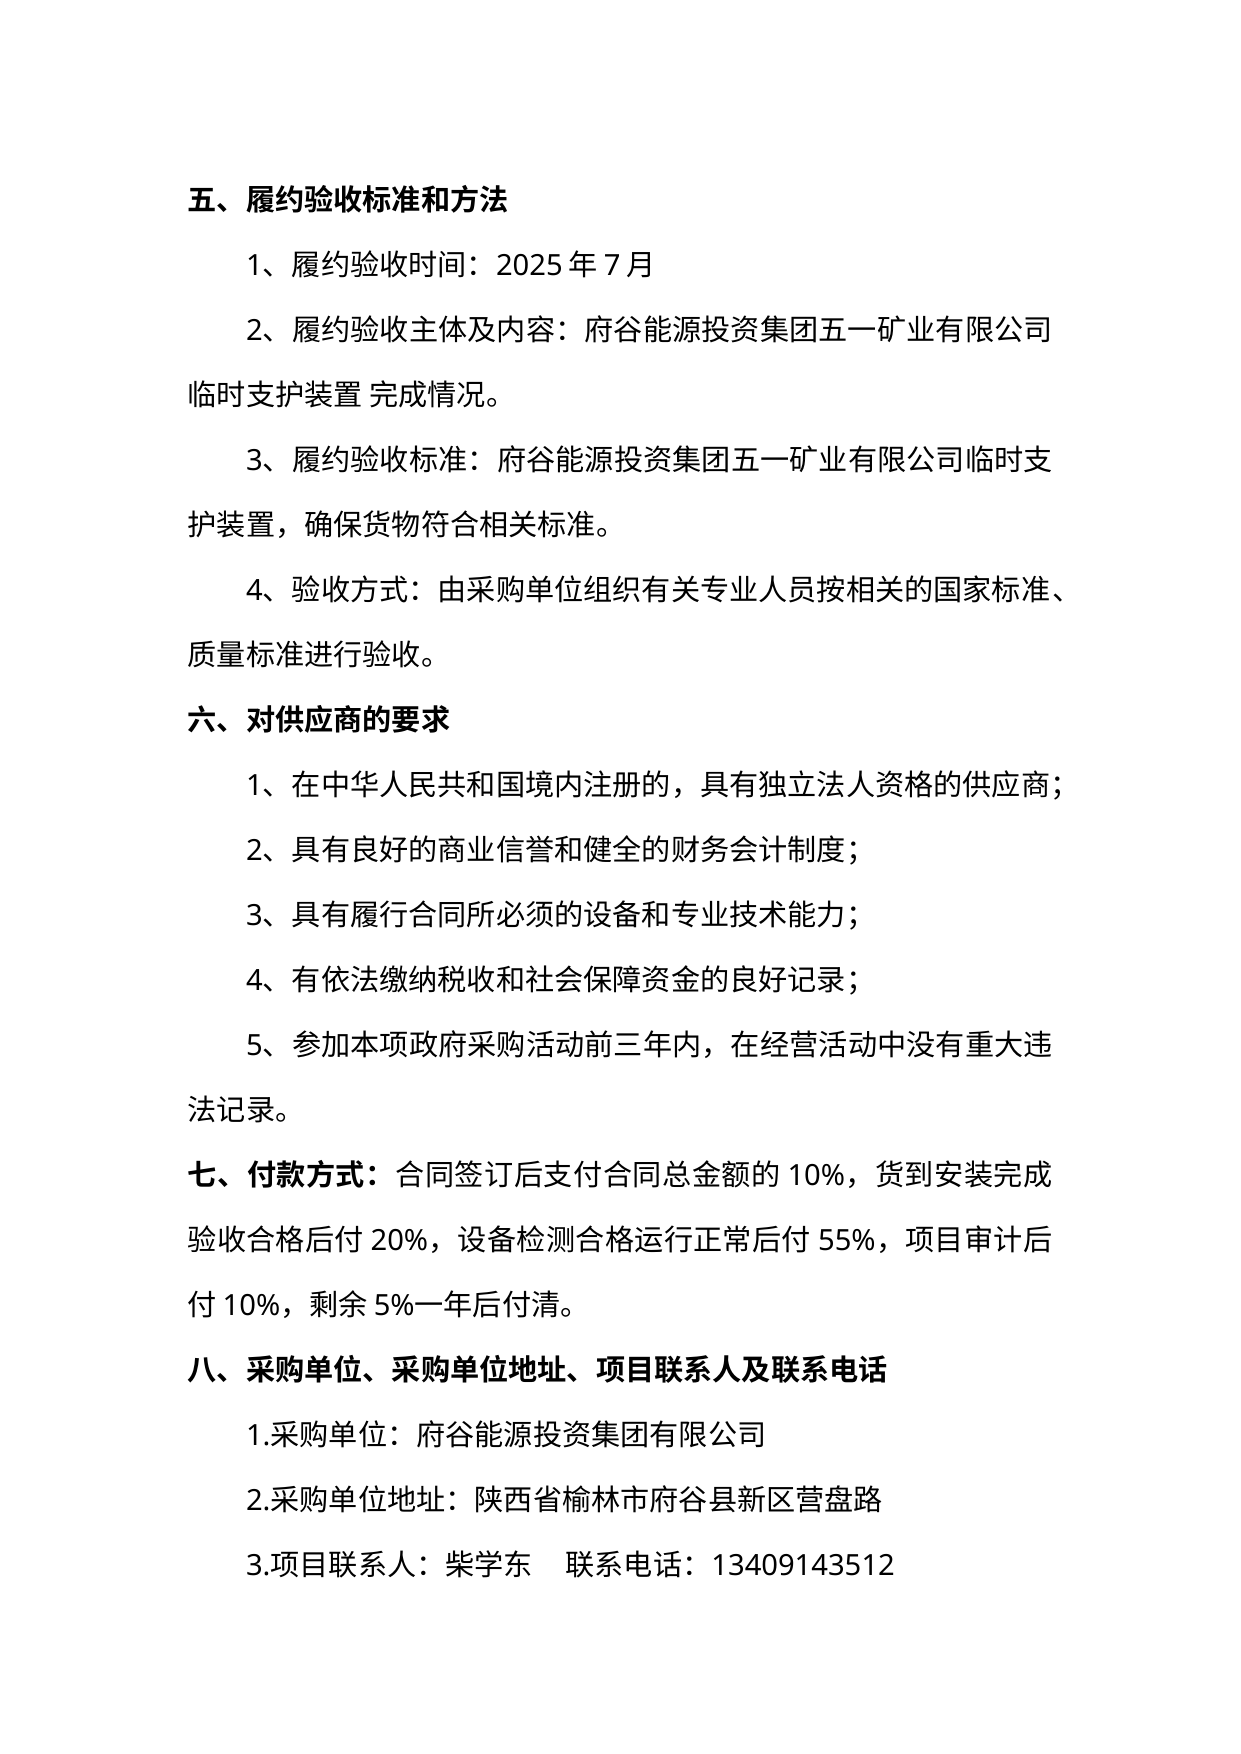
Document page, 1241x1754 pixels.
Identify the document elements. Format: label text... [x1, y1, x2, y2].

list 2、履约验收主体及内容：府谷能源投资集团五一矿业有限公司临时支护装置 完成情况。 [187, 295, 1053, 425]
list 五、履约验收标准和方法 [187, 165, 1053, 230]
text 4、验收方式：由采购单位组织有关专业人员按相关的国家标准、质量标准进行验收。 [187, 555, 1053, 685]
list 3.项目联系人：柴学东 联系电话：13409143512 [187, 1530, 1053, 1595]
list 八、采购单位、采购单位地址、项目联系人及联系电话 [187, 1335, 1053, 1400]
list 1.采购单位：府谷能源投资集团有限公司 [187, 1400, 1053, 1465]
list 七、付款方式：合同签订后支付合同总金额的10%，货到安装完成验收合格后付20%，设备检测合格运行正常后付55%，项目审计后付10%，剩余5%一年后付清。 [187, 1140, 1053, 1335]
list 六、对供应商的要求 [187, 685, 1053, 750]
list 2.采购单位地址：陕西省榆林市府谷县新区营盘路 [187, 1465, 1053, 1530]
list 1、履约验收时间：2025年7月 [187, 230, 1053, 295]
list 5、参加本项政府采购活动前三年内，在经营活动中没有重大违法记录。 [187, 1010, 1053, 1140]
text 3、具有履行合同所必须的设备和专业技术能力； [187, 880, 1053, 945]
text 4、有依法缴纳税收和社会保障资金的良好记录； [187, 945, 1053, 1010]
text 1、在中华人民共和国境内注册的，具有独立法人资格的供应商； [187, 750, 1053, 815]
text 3、履约验收标准：府谷能源投资集团五一矿业有限公司临时支护装置，确保货物符合相关标准。 [187, 425, 1053, 555]
text 2、具有良好的商业信誉和健全的财务会计制度； [187, 815, 1053, 880]
